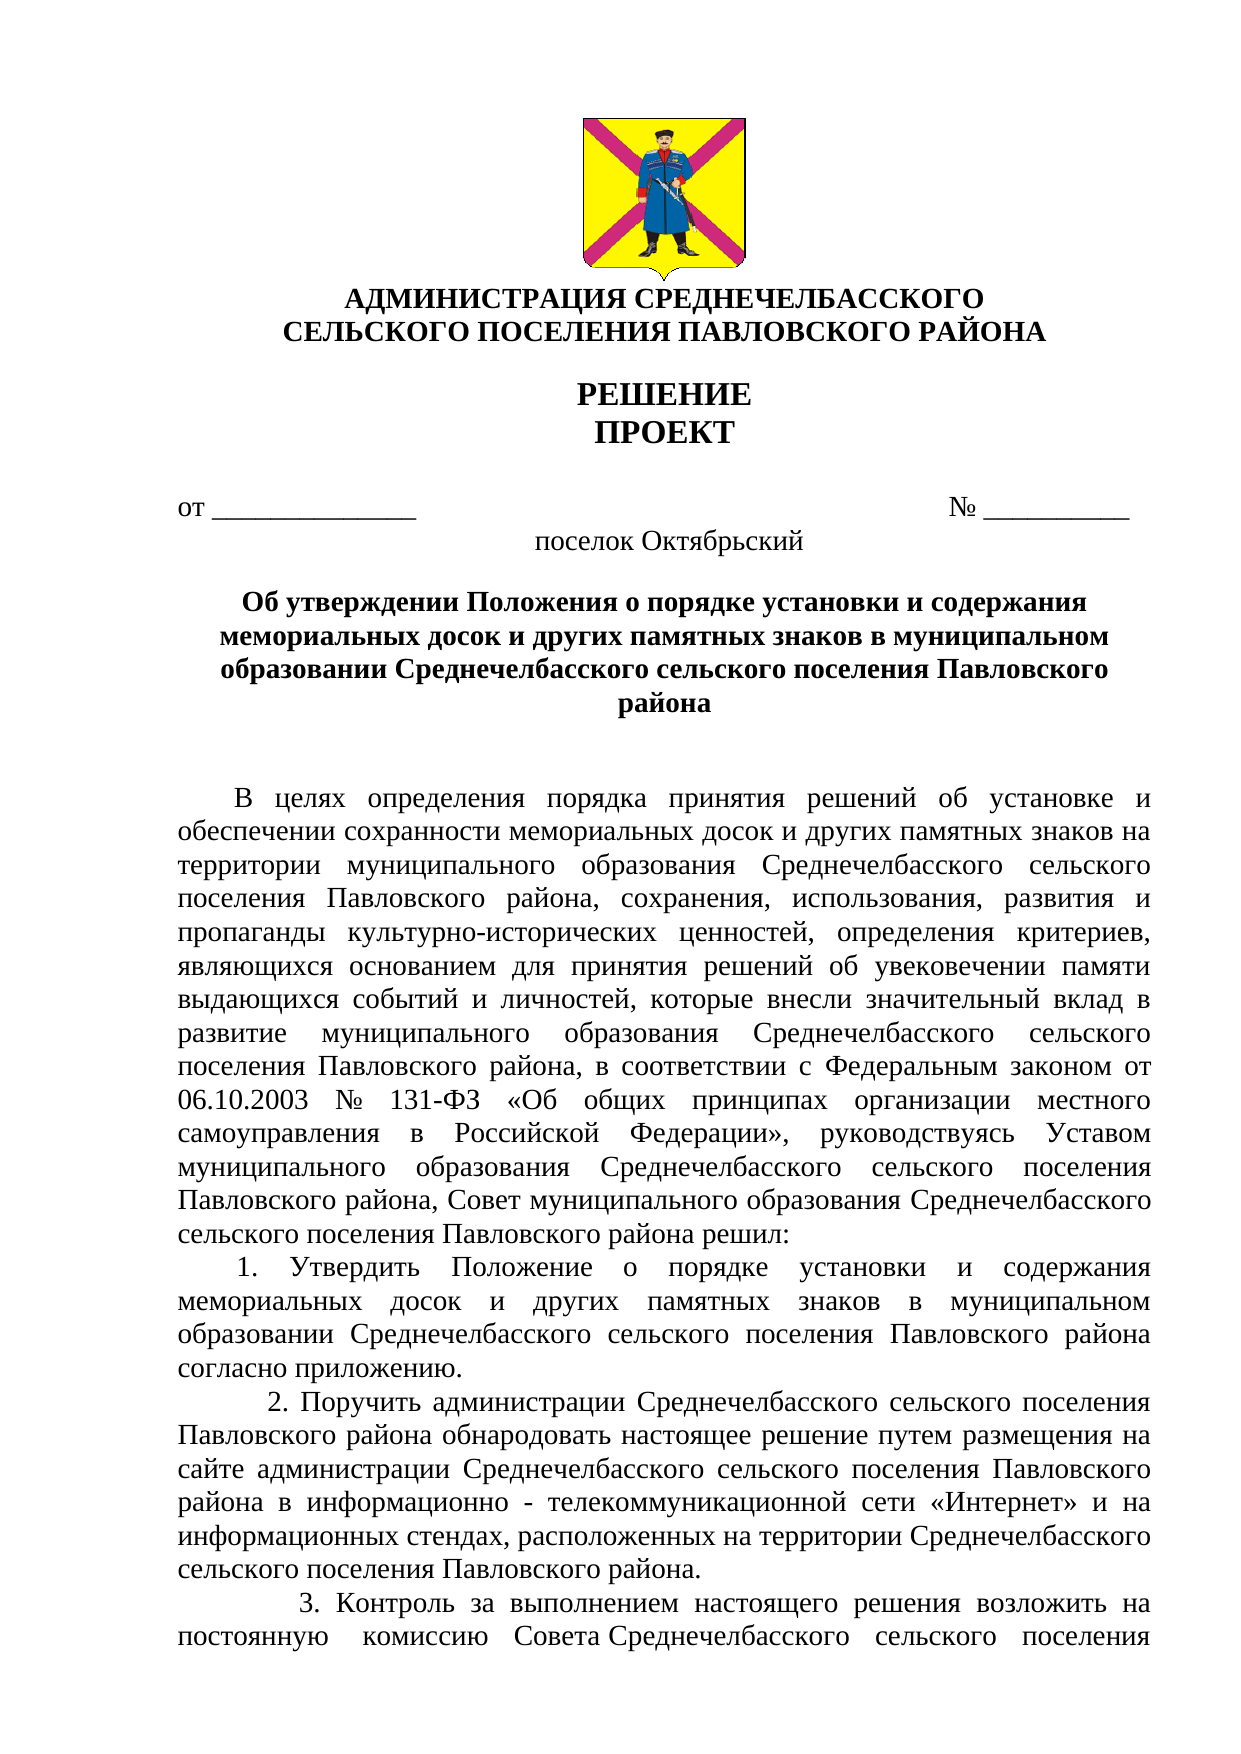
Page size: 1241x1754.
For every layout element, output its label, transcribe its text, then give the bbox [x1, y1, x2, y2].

text РЕШЕНИЕ [177, 374, 1152, 412]
text Об утверждении Положения о порядке установки и содержания мемориальных досок и других памятных знаков в муниципальном образовании Среднечелбасского сельского поселения Павловского района [177, 584, 1152, 718]
picture [583, 118, 746, 281]
text поселок Октябрьский [177, 523, 1152, 556]
text ПРОЕКТ [177, 412, 1152, 451]
text 1. Утвердить Положение о порядке установки и содержания мемориальных досок и других памятных знаков в муниципальном образовании Среднечелбасского сельского поселения Павловского района согласно приложению. [177, 1249, 1152, 1384]
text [177, 1585, 1152, 1652]
text В целях определения порядка принятия решений об установке и обеспечении сохранности мемориальных досок и других памятных знаков на территории муниципального образования Среднечелбасского сельского поселения Павловского района, сохранения, использования, развития и пропаганды культурно-исторических ценностей, определения критериев, являющихся основанием для принятия решений об увековечении памяти выдающихся событий и личностей, которые внесли значительный вклад в развитие муниципального образования Среднечелбасского сельского поселения Павловского района, в соответствии с Федеральным законом от 06.10.2003 № 131-ФЗ «Об общих принципах организации местного самоуправления в Российской Федерации», руководствуясь Уставом муниципального образования Среднечелбасского сельского поселения Павловского района, Совет муниципального образования Среднечелбасского сельского поселения Павловского района решил: [177, 780, 1152, 1249]
text от ______________ № __________ [177, 489, 1152, 523]
text АДМИНИСТРАЦИЯ СРЕДНЕЧЕЛБАССКОГО [177, 281, 1152, 314]
text 2. Поручить администрации Среднечелбасского сельского поселения Павловского района обнародовать настоящее решение путем размещения на сайте администрации Среднечелбасского сельского поселения Павловского района в информационно - телекоммуникационной сети «Интернет» и на информационных стендах, расположенных на территории Среднечелбасского сельского поселения Павловского района. [177, 1384, 1152, 1585]
text СЕЛЬСКОГО ПОСЕЛЕНИЯ ПАВЛОВСКОГО РАЙОНА [177, 314, 1152, 348]
